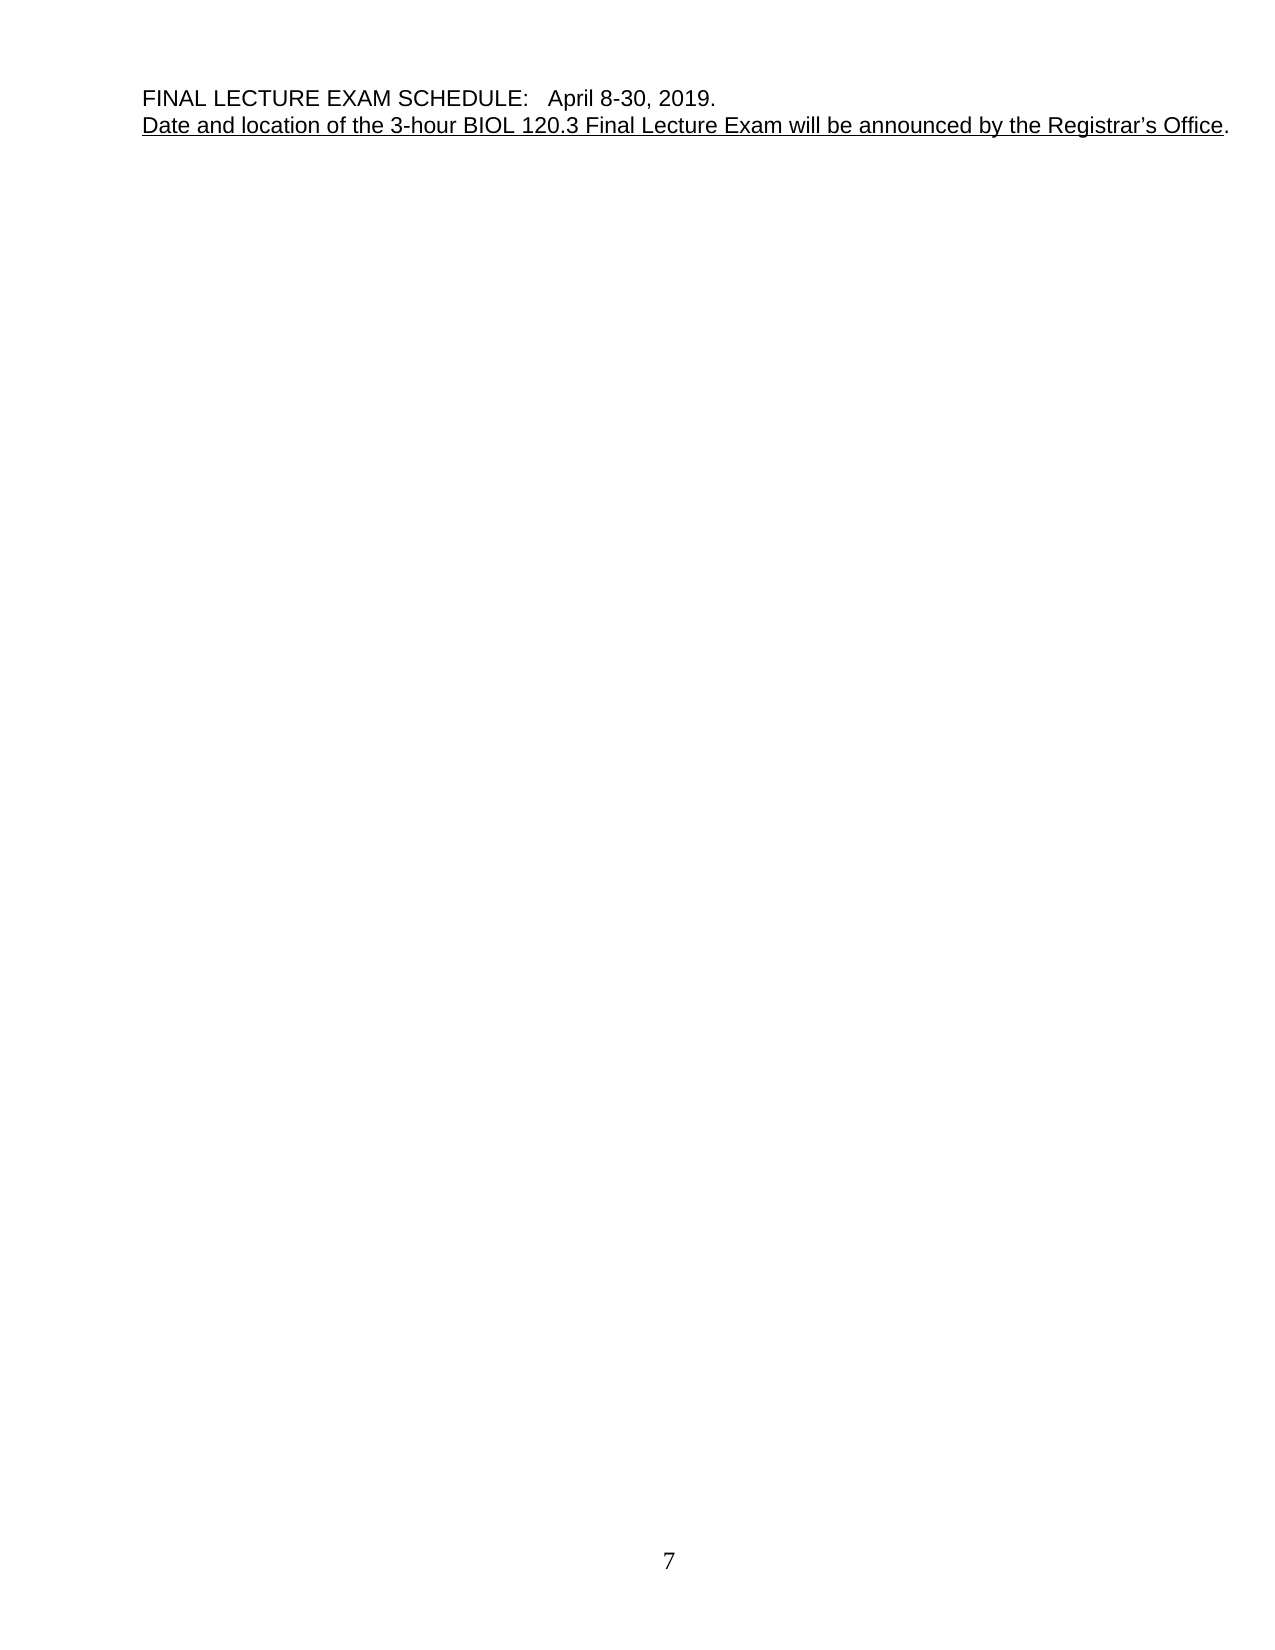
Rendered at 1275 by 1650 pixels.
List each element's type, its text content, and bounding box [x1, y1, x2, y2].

text FINAL LECTURE EXAM SCHEDULE: April 8-30, 2019. [142, 85, 1196, 112]
text Date and location of the 3-hour BIOL 120.3 Final Lecture Exam will be announced by the Registrar’s Office. [142, 112, 1234, 138]
